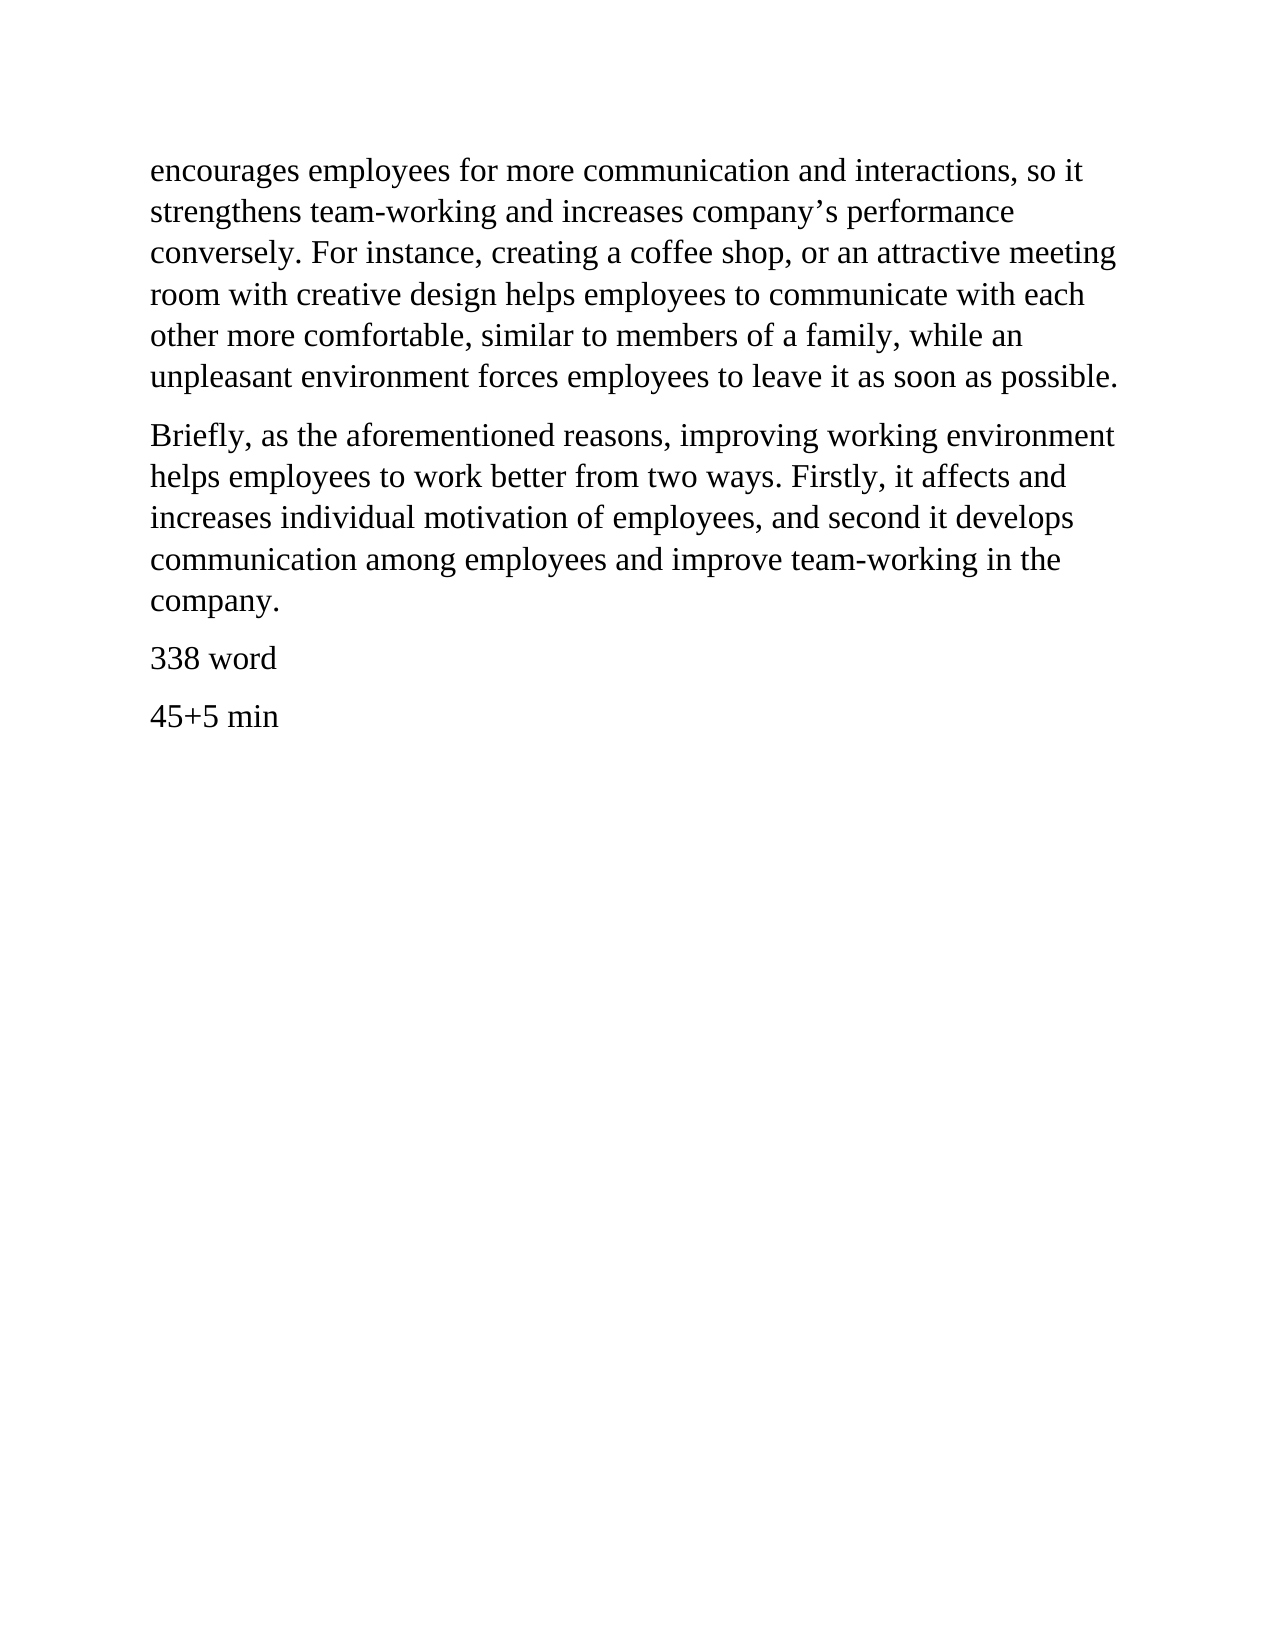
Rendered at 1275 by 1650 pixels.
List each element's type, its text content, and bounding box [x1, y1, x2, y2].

text 45+5 min [150, 696, 1125, 734]
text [150, 150, 1125, 395]
text Briefly, as the aforementioned reasons, improving working environment helps employees to work better from two ways. Firstly, it affects and increases individual motivation of employees, and second it develops communication among employees and improve team-working in the company. [150, 415, 1125, 618]
text 338 word [150, 638, 1125, 677]
